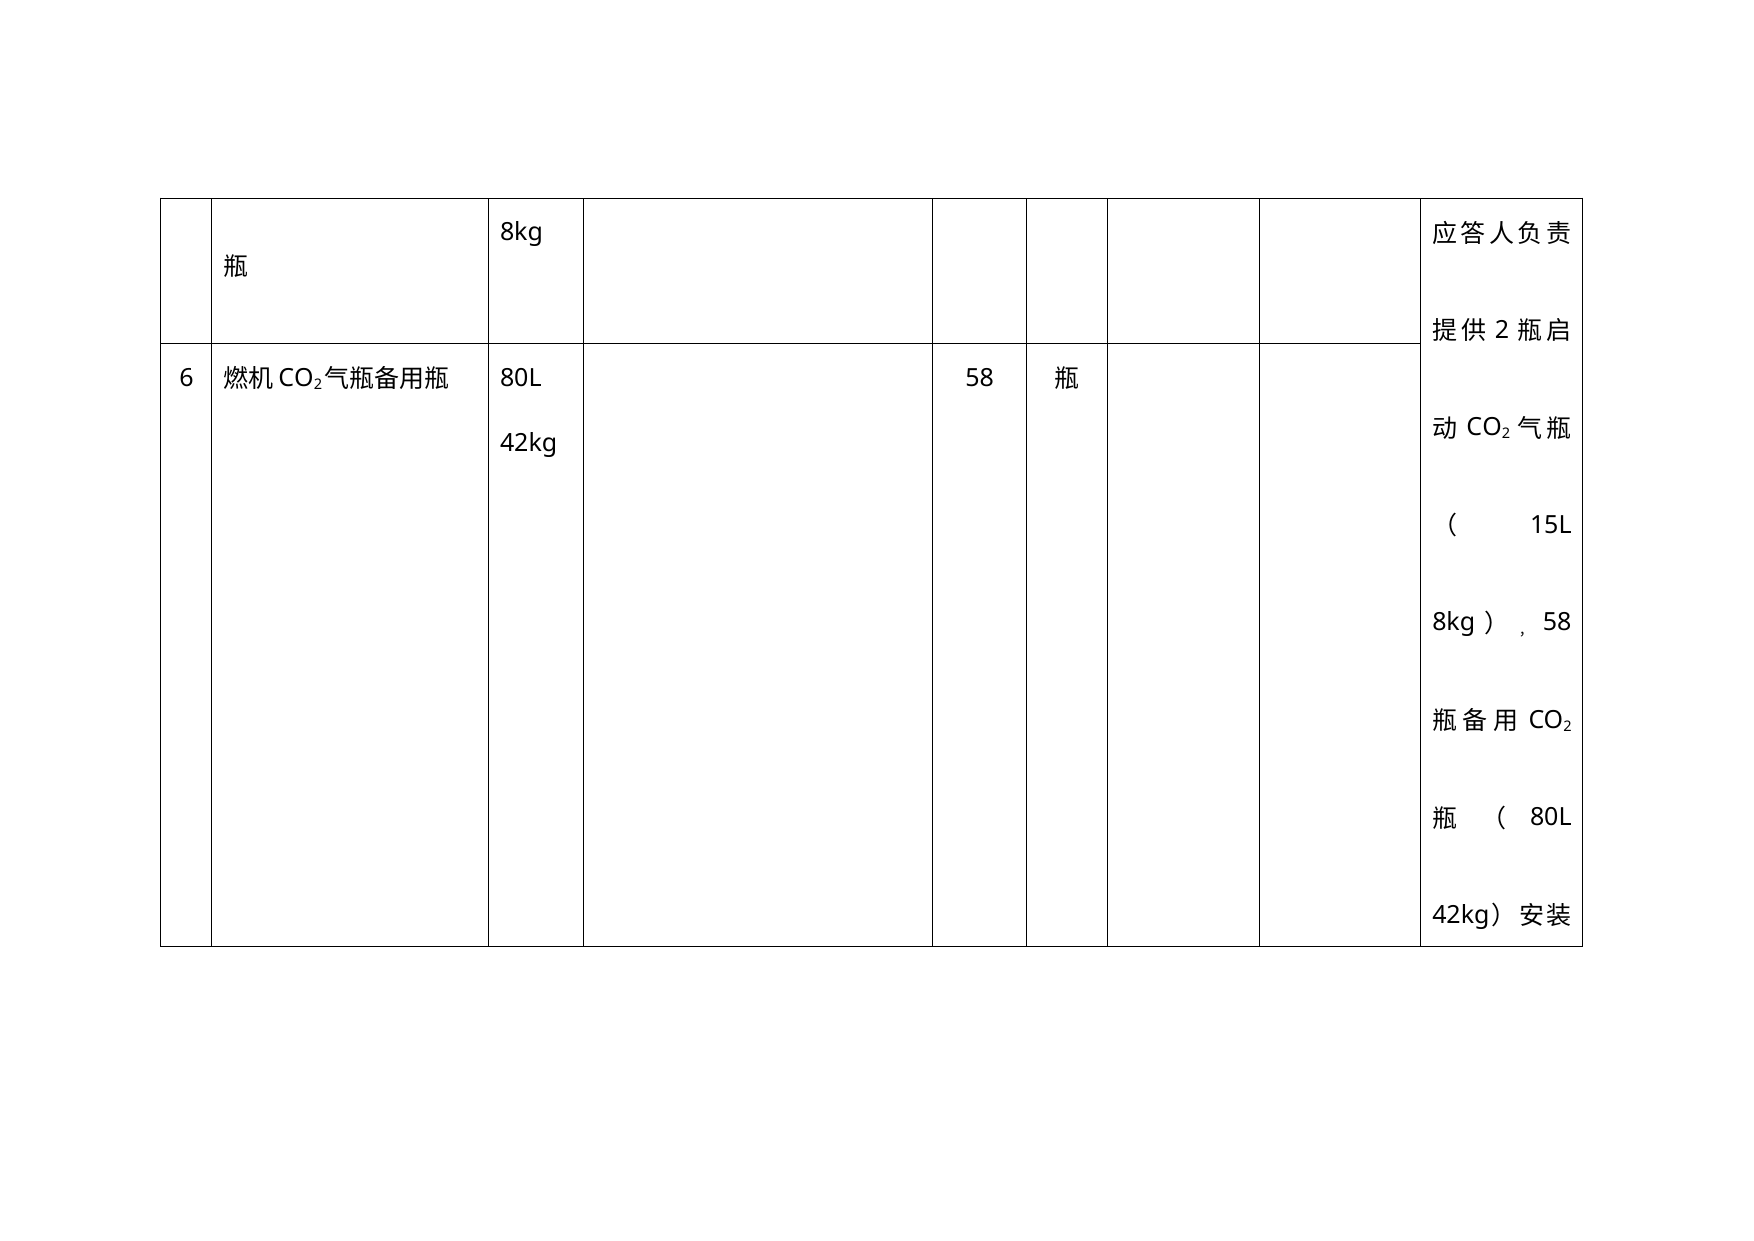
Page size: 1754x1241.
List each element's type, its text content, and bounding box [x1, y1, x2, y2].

table_cell 6 [161, 344, 211, 946]
table_cell 80L 42kg [489, 344, 583, 946]
table_cell 燃机CO2气瓶备用瓶 [212, 344, 488, 946]
table_cell 瓶 [1027, 199, 1107, 343]
table_cell [584, 344, 932, 946]
table_cell [1260, 199, 1420, 343]
table_cell [584, 199, 932, 343]
table_cell 15L 8kg [489, 199, 583, 343]
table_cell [1421, 199, 1582, 946]
table_cell [1108, 199, 1259, 343]
table_cell [1260, 344, 1420, 946]
table_cell 燃机CO2启动气瓶备用瓶 [212, 199, 488, 343]
table_cell 2 [933, 199, 1026, 343]
table_cell 瓶 [1027, 344, 1107, 946]
table_cell 58 [933, 344, 1026, 946]
table_cell 5 [161, 199, 211, 343]
table_cell [1108, 344, 1259, 946]
